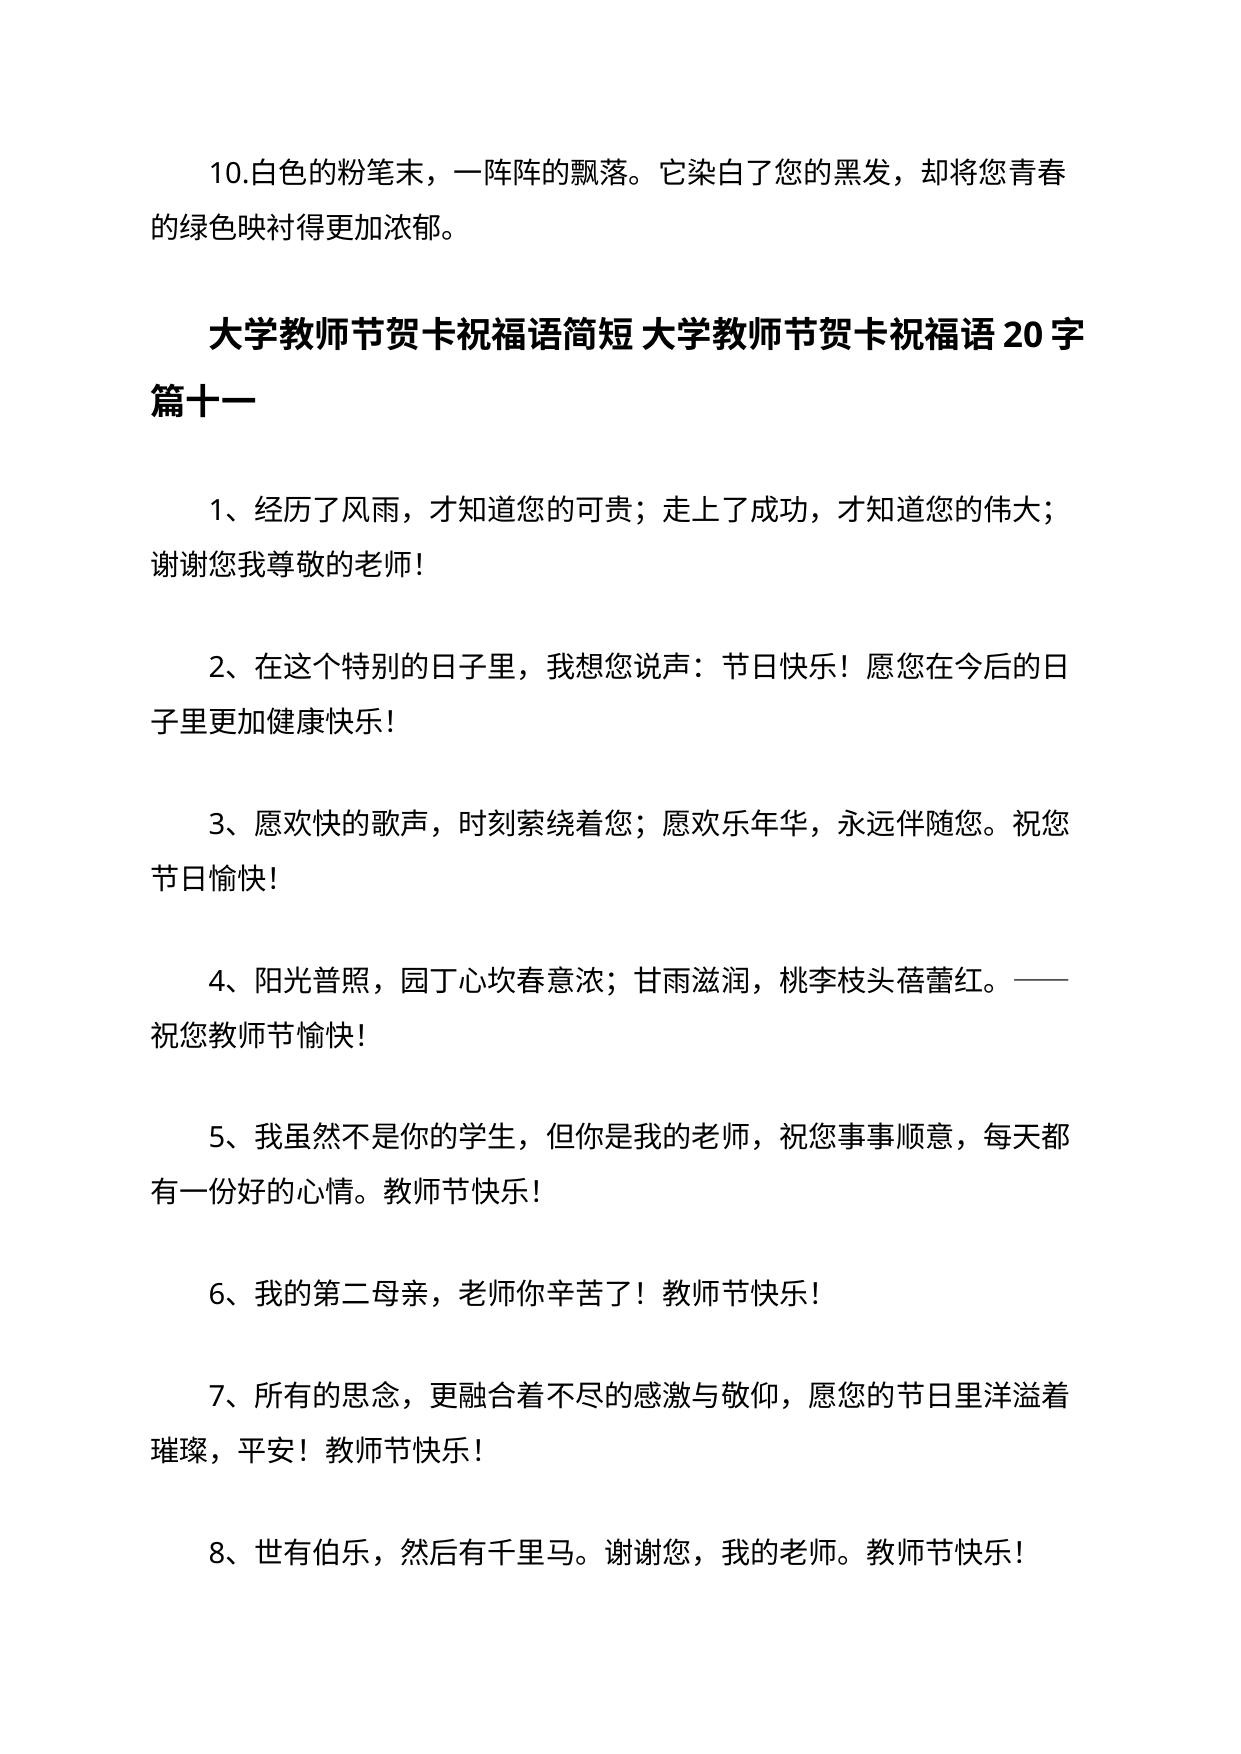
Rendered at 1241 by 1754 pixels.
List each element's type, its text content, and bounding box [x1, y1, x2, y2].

text 4、阳光普照，园丁心坎春意浓；甘雨滋润，桃李枝头蓓蕾红。——祝您教师节愉快！ [150, 957, 1090, 1054]
text 10.白色的粉笔末，一阵阵的飘落。它染白了您的黑发，却将您青春的绿色映衬得更加浓郁。 [150, 150, 1090, 247]
text 3、愿欢快的歌声，时刻萦绕着您；愿欢乐年华，永远伴随您。祝您节日愉快！ [150, 800, 1090, 898]
text 2、在这个特别的日子里，我想您说声：节日快乐！愿您在今后的日子里更加健康快乐！ [150, 644, 1090, 741]
text 8、世有伯乐，然后有千里马。谢谢您，我的老师。教师节快乐！ [150, 1529, 1090, 1572]
text 5、我虽然不是你的学生，但你是我的老师，祝您事事顺意，每天都有一份好的心情。教师节快乐！ [150, 1114, 1090, 1211]
text 1、经历了风雨，才知道您的可贵；走上了成功，才知道您的伟大；谢谢您我尊敬的老师！ [150, 487, 1090, 584]
text 大学教师节贺卡祝福语简短 大学教师节贺卡祝福语20字篇十一 [150, 307, 1090, 425]
text 6、我的第二母亲，老师你辛苦了！教师节快乐！ [150, 1271, 1090, 1313]
text 7、所有的思念，更融合着不尽的感激与敬仰，愿您的节日里洋溢着璀璨，平安！教师节快乐！ [150, 1373, 1090, 1470]
